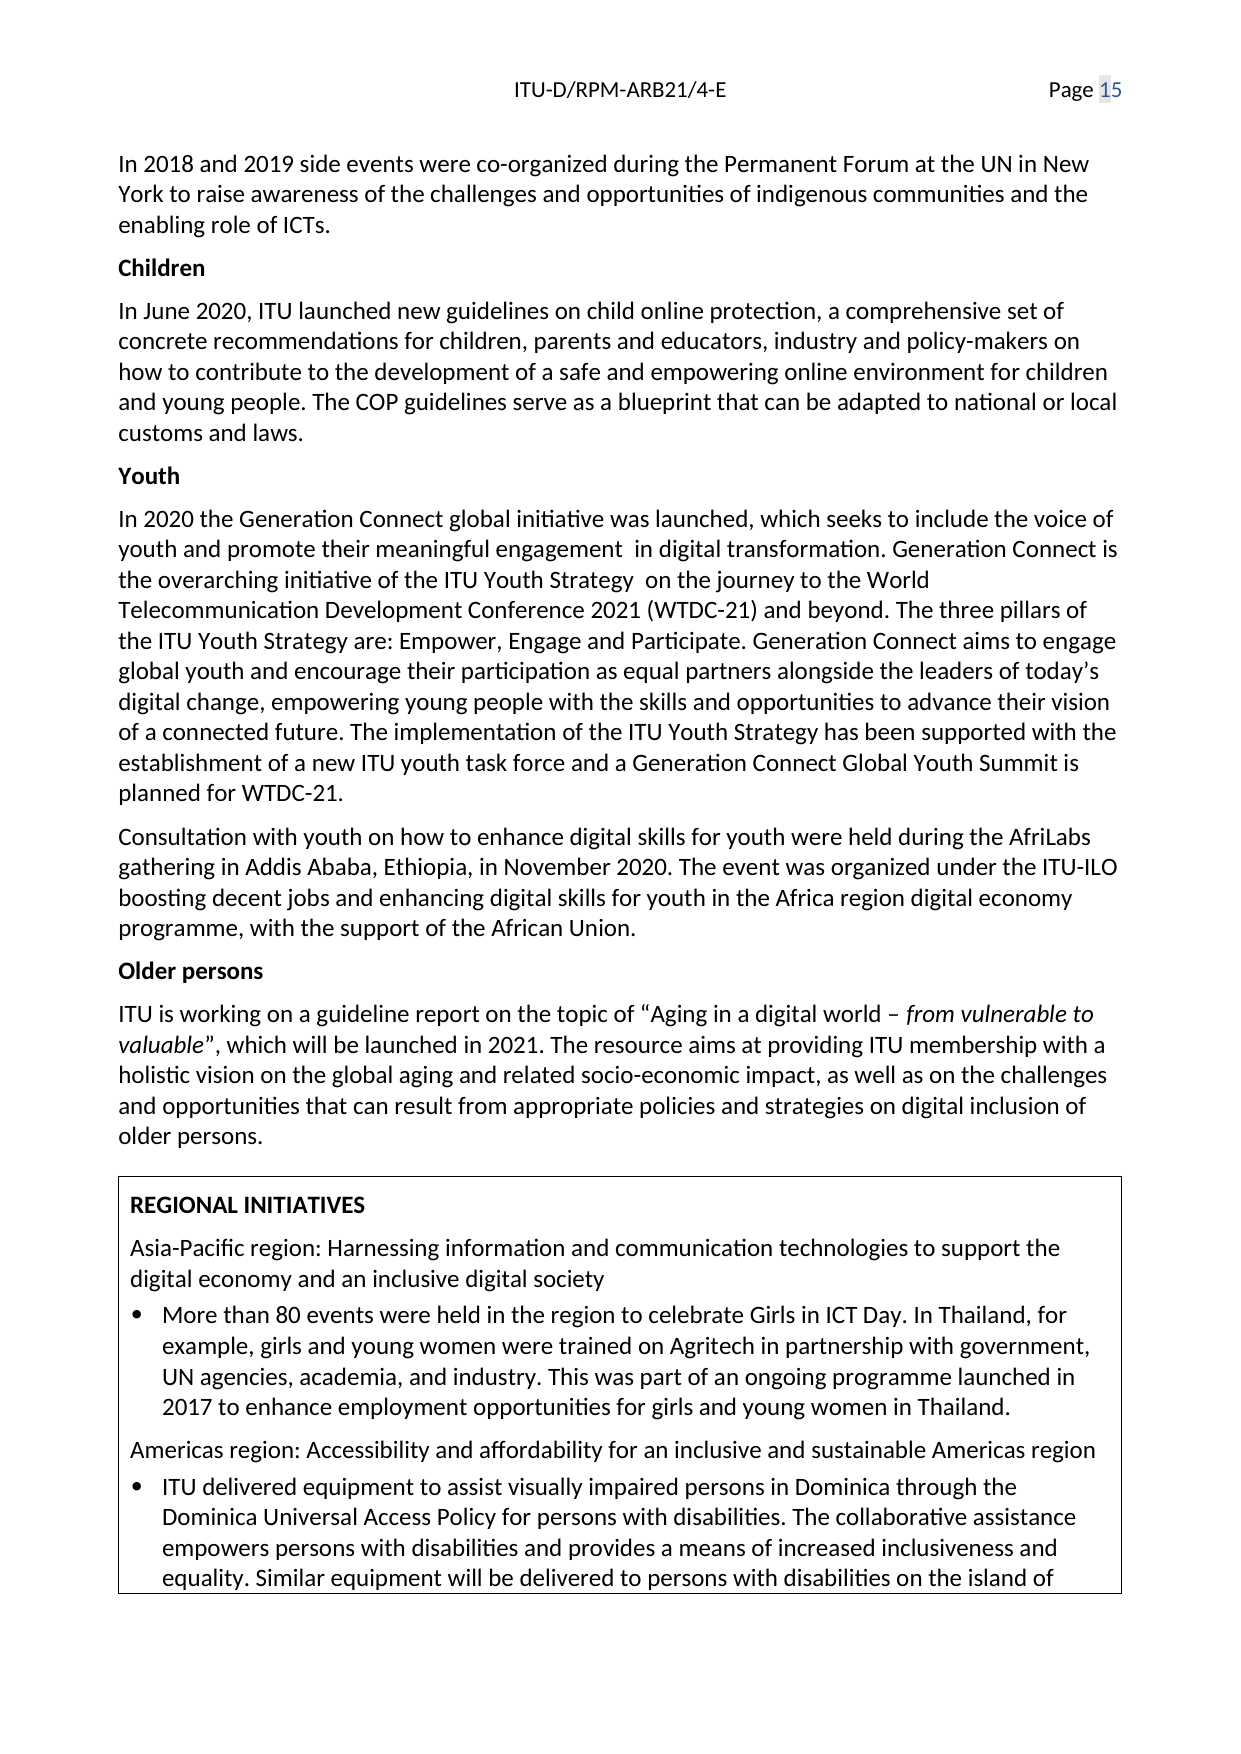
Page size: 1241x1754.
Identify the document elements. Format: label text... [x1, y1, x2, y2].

text In 2020 the Generation Connect global initiative was launched, which seeks to include the voice of youth and promote their meaningful engagement in digital transformation. Generation Connect is the overarching initiative of the ITU Youth Strategy on the journey to the World Telecommunication Development Conference 2021 (WTDC-21) and beyond. The three pillars of the ITU Youth Strategy are: Empower, Engage and Participate. Generation Connect aims to engage global youth and encourage their participation as equal partners alongside the leaders of today’s digital change, empowering young people with the skills and opportunities to advance their vision of a connected future. The implementation of the ITU Youth Strategy has been supported with the establishment of a new ITU youth task force and a Generation Connect Global Youth Summit is planned for WTDC-21. [118, 503, 1122, 808]
text In 2018 and 2019 side events were co-organized during the Permanent Forum at the UN in New York to raise awareness of the challenges and opportunities of indigenous communities and the enabling role of ICTs. [118, 148, 1122, 239]
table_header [119, 1177, 1121, 1593]
text In June 2020, ITU launched new guidelines on child online protection, a comprehensive set of concrete recommendations for children, parents and educators, industry and policy-makers on how to contribute to the development of a safe and empowering online environment for children and young people. The COP guidelines serve as a blueprint that can be adapted to national or local customs and laws. [118, 295, 1122, 447]
text Consultation with youth on how to enhance digital skills for youth were held during the AfriLabs gathering in Addis Ababa, Ethiopia, in November 2020. The event was organized under the ITU-ILO boosting decent jobs and enhancing digital skills for youth in the Africa region digital economy programme, with the support of the African Union. [118, 821, 1122, 943]
subtitle Children [118, 252, 1122, 282]
text ITU is working on a guideline report on the topic of “Aging in a digital world – from vulnerable to valuable”, which will be launched in 2021. The resource aims at providing ITU membership with a holistic vision on the global aging and related socio-economic impact, as well as on the challenges and opportunities that can result from appropriate policies and strategies on digital inclusion of older persons. [118, 998, 1122, 1151]
subtitle Older persons [118, 955, 1122, 986]
subtitle Youth [118, 460, 1122, 490]
